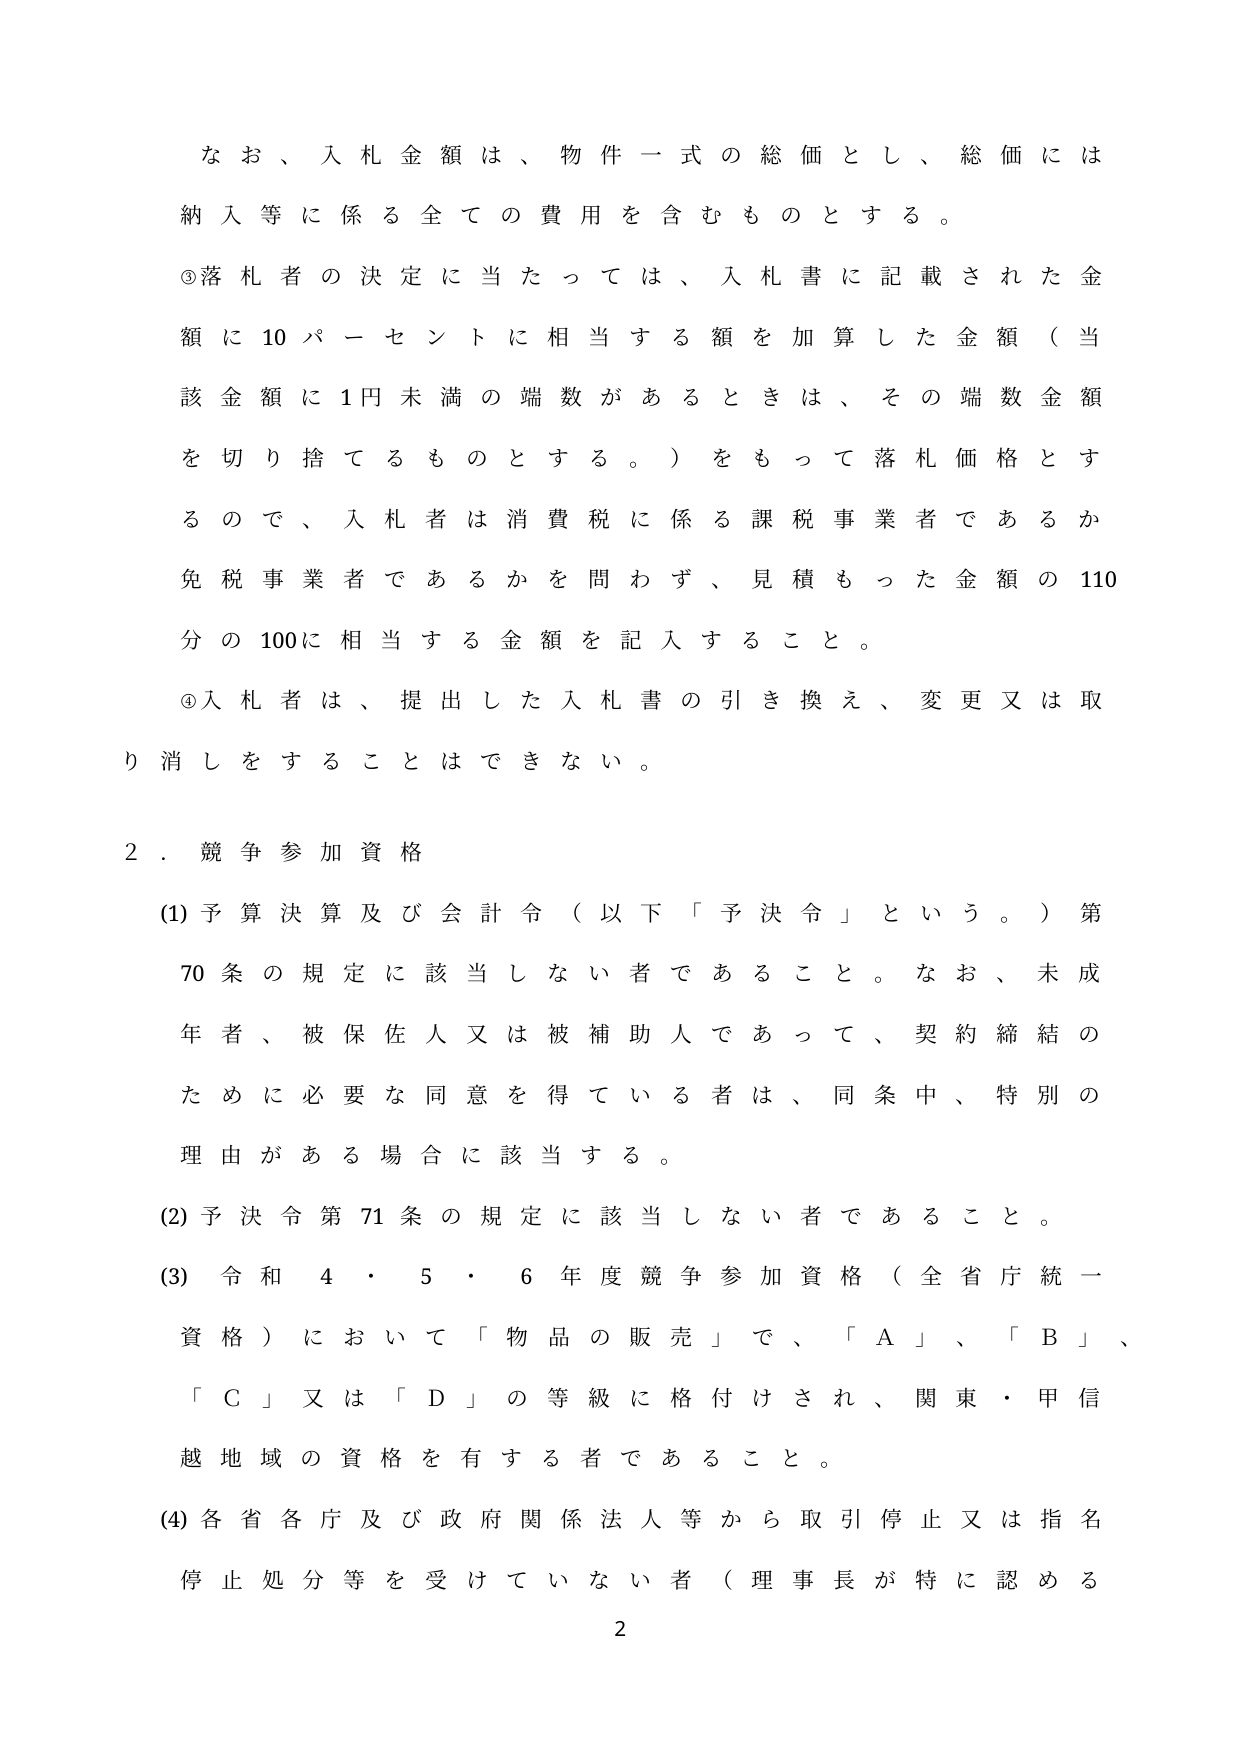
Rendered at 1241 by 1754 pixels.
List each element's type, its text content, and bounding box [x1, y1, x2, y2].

list なお、入札金額は、物件一式の総価とし、総価には納入等に係る全ての費用を含むものとする。 [160, 123, 1120, 245]
text (1) 予算決算及び会計令（以下「予決令」という。）第70条の規定に該当しない者であること。なお、未成年者、被保佐人又は被補助人であって、契約締結のために必要な同意を得ている者は、同条中、特別の理由がある場合に該当する。 [140, 881, 1120, 1184]
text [140, 1488, 1120, 1609]
text (3) 令和4・5・6年度競争参加資格（全省庁統一資格）において「物品の販売」で、「Ａ」、「Ｂ」、「Ｃ」又は「Ｄ」の等級に格付けされ、関東・甲信越地域の資格を有する者であること。 [140, 1245, 1120, 1488]
text ２．競争参加資格 [120, 821, 1120, 881]
text ③落札者の決定に当たっては、入札書に記載された金額に10パーセントに相当する額を加算した金額（当該金額に1円未満の端数があるときは、その端数金額を切り捨てるものとする。）をもって落札価格とするので、入札者は消費税に係る課税事業者であるか免税事業者であるかを問わず、見積もった金額の110分の100に相当する金額を記入すること。 [160, 245, 1120, 669]
text ④入札者は、提出した入札書の引き換え、変更又は取り消しをすることはできない。 [120, 669, 1120, 790]
text (2) 予決令第71条の規定に該当しない者であること。 [140, 1184, 1120, 1245]
